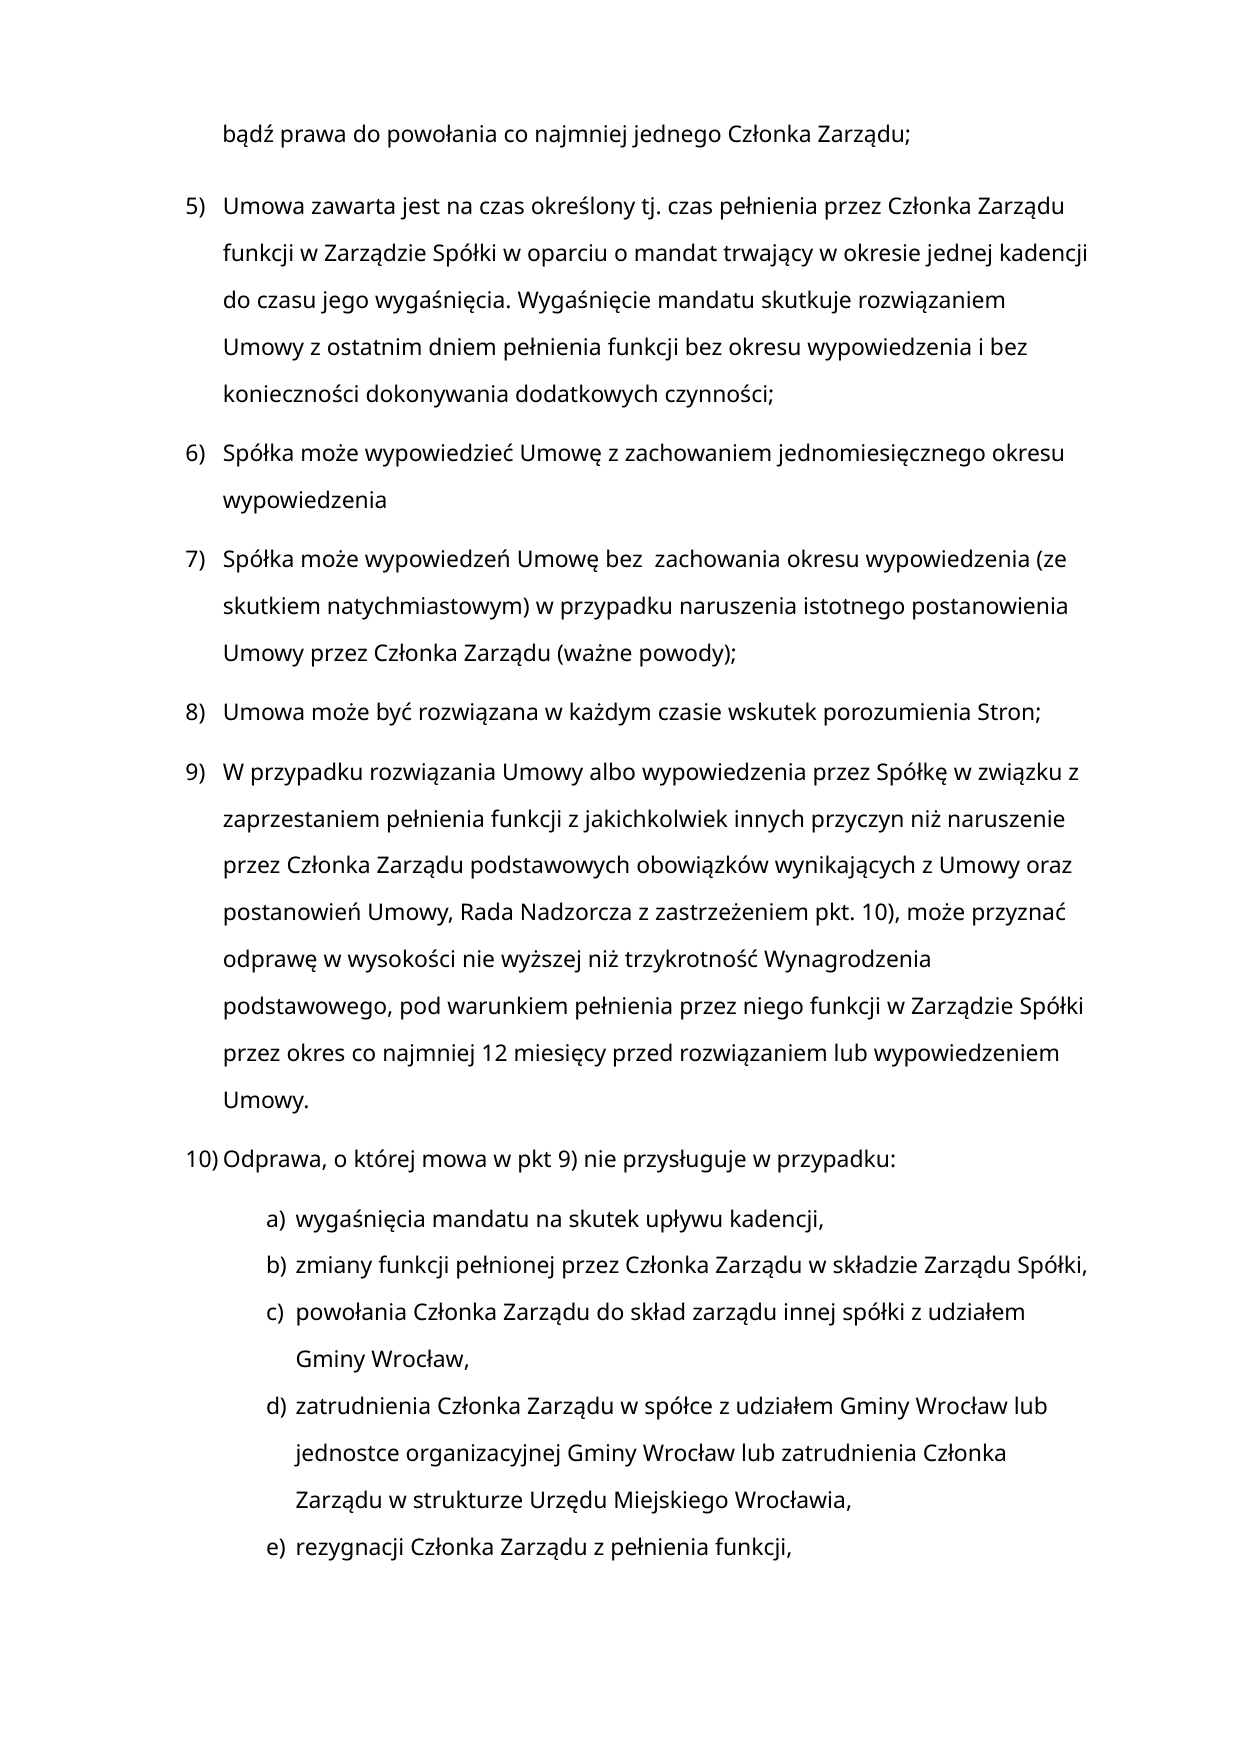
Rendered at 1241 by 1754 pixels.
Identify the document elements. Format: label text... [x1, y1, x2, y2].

list Umowa zawarta jest na czas określony tj. czas pełnienia przez Członka Zarządu funkcji w Zarządzie Spółki w oparciu o mandat trwający w okresie jednej kadencji do czasu jego wygaśnięcia. Wygaśnięcie mandatu skutkuje rozwiązaniem Umowy z ostatnim dniem pełnienia funkcji bez okresu wypowiedzenia i bez konieczności dokonywania dodatkowych czynności; [185, 190, 1093, 409]
list powołania Członka Zarządu do skład zarządu innej spółki z udziałem Gminy Wrocław, [266, 1296, 1093, 1374]
list rezygnacji Członka Zarządu z pełnienia funkcji, [266, 1531, 1093, 1562]
list Spółka może wypowiedzeń Umowę bez zachowania okresu wypowiedzenia (ze skutkiem natychmiastowym) w przypadku naruszenia istotnego postanowienia Umowy przez Członka Zarządu (ważne powody); [185, 543, 1093, 668]
list zmiany funkcji pełnionej przez Członka Zarządu w składzie Zarządu Spółki, [266, 1249, 1093, 1281]
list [185, 118, 1093, 149]
list Spółka może wypowiedzieć Umowę z zachowaniem jednomiesięcznego okresu wypowiedzenia [185, 437, 1093, 515]
list wygaśnięcia mandatu na skutek upływu kadencji, [266, 1202, 1093, 1234]
list zatrudnienia Członka Zarządu w spółce z udziałem Gminy Wrocław lub jednostce organizacyjnej Gminy Wrocław lub zatrudnienia Członka Zarządu w strukturze Urzędu Miejskiego Wrocławia, [266, 1390, 1093, 1515]
list Umowa może być rozwiązana w każdym czasie wskutek porozumienia Stron; [185, 696, 1093, 727]
list Odprawa, o której mowa w pkt 9) nie przysługuje w przypadku: [185, 1143, 1093, 1174]
list W przypadku rozwiązania Umowy albo wypowiedzenia przez Spółkę w związku z zaprzestaniem pełnienia funkcji z jakichkolwiek innych przyczyn niż naruszenie przez Członka Zarządu podstawowych obowiązków wynikających z Umowy oraz postanowień Umowy, Rada Nadzorcza z zastrzeżeniem pkt. 10), może przyznać odprawę w wysokości nie wyższej niż trzykrotność Wynagrodzenia podstawowego, pod warunkiem pełnienia przez niego funkcji w Zarządzie Spółki przez okres co najmniej 12 miesięcy przed rozwiązaniem lub wypowiedzeniem Umowy. [185, 756, 1093, 1115]
